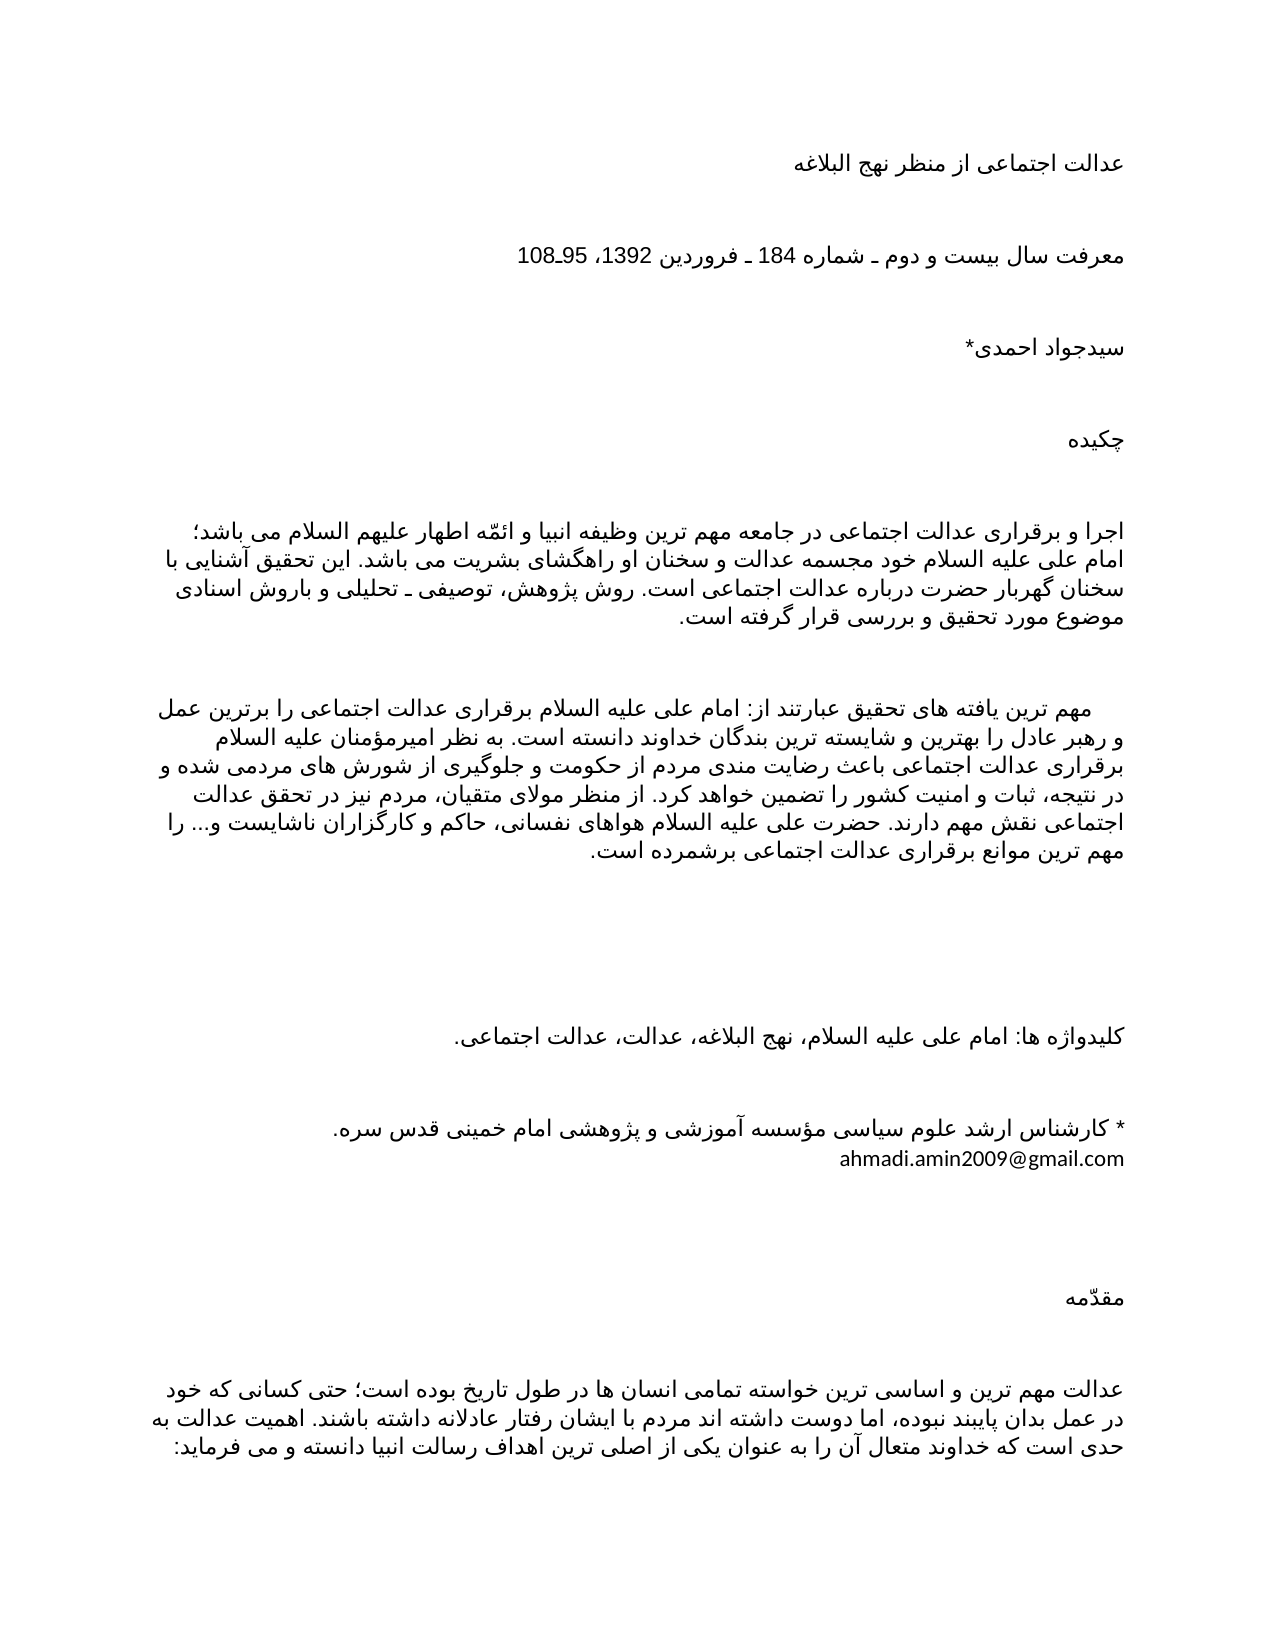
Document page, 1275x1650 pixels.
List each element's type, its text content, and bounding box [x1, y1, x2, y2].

text كليدواژه ها: امام على عليه السلام، نهج البلاغه، عدالت، عدالت اجتماعى. [150, 1023, 1125, 1049]
text معرفت سال بيست و دوم ـ شماره 184 ـ فروردين 1392، 95ـ108 [150, 242, 1125, 268]
text چكيده [150, 426, 1125, 452]
text * كارشناس ارشد علوم سياسى مؤسسه آموزشى و پژوهشى امام خمينى قدس سره. ahmadi.amin2009@gmail.com [150, 1115, 1125, 1172]
text اجرا و برقرارى عدالت اجتماعى در جامعه مهم ترين وظيفه انبيا و ائمّه اطهار عليهم السلام مى باشد؛ امام على عليه السلام خود مجسمه عدالت و سخنان او راهگشاى بشريت مى باشد. اين تحقيق آشنايى با سخنان گهربار حضرت درباره عدالت اجتماعى است. روش پژوهش، توصيفى ـ تحليلى و باروش اسنادى موضوع مورد تحقيق و بررسى قرار گرفته است. [150, 518, 1125, 629]
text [150, 1376, 1125, 1459]
text سيدجواد احمدى* [150, 334, 1125, 360]
text عدالت اجتماعى از منظر نهج البلاغه [150, 150, 1125, 176]
text مهم ترين يافته هاى تحقيق عبارتند از: امام على عليه السلام برقرارى عدالت اجتماعى را برترين عمل و رهبر عادل را بهترين و شايسته ترين بندگان خداوند دانسته است. به نظر اميرمؤمنان عليه السلام برقرارى عدالت اجتماعى باعث رضايت مندى مردم از حكومت و جلوگيرى از شورش هاى مردمى شده و در نتيجه، ثبات و امنيت كشور را تضمين خواهد كرد. از منظر مولاى متقيان، مردم نيز در تحقق عدالت اجتماعى نقش مهم دارند. حضرت على عليه السلام هواهاى نفسانى، حاكم و كارگزاران ناشايست و... را مهم ترين موانع برقرارى عدالت اجتماعى برشمرده است. [150, 695, 1125, 864]
text مقدّمه [150, 1284, 1125, 1311]
